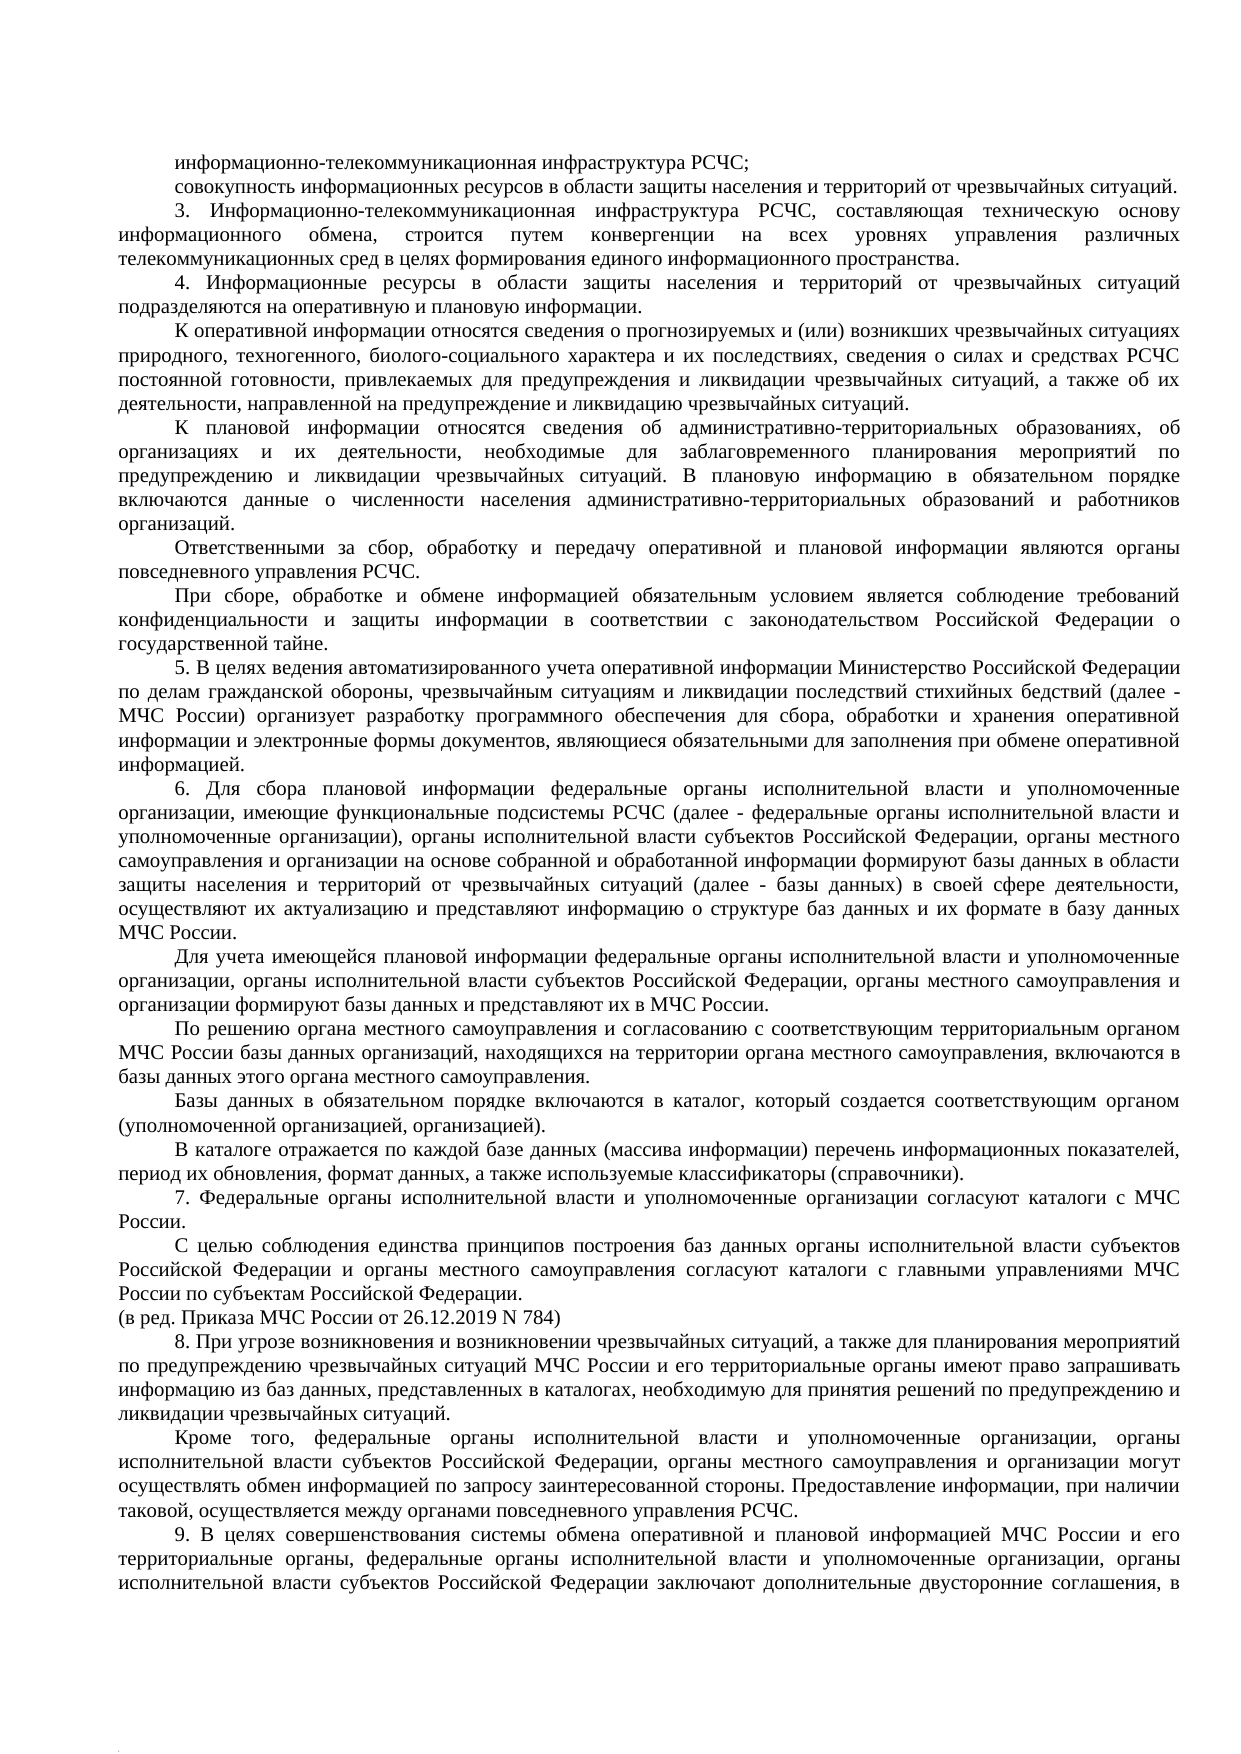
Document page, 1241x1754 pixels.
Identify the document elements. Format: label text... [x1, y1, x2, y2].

text К оперативной информации относятся сведения о прогнозируемых и (или) возникших чрезвычайных ситуациях природного, техногенного, биолого-социального характера и их последствиях, сведения о силах и средствах РСЧС постоянной готовности, привлекаемых для предупреждения и ликвидации чрезвычайных ситуаций, а также об их деятельности, направленной на предупреждение и ликвидацию чрезвычайных ситуаций. [118, 318, 1181, 415]
text 5. В целях ведения автоматизированного учета оперативной информации Министерство Российской Федерации по делам гражданской обороны, чрезвычайным ситуациям и ликвидации последствий стихийных бедствий (далее - МЧС России) организует разработку программного обеспечения для сбора, обработки и хранения оперативной информации и электронные формы документов, являющиеся обязательными для заполнения при обмене оперативной информацией. [118, 655, 1181, 776]
text В каталоге отражается по каждой базе данных (массива информации) перечень информационных показателей, период их обновления, формат данных, а также используемые классификаторы (справочники). [118, 1137, 1181, 1185]
text 3. Информационно-телекоммуникационная инфраструктура РСЧС, составляющая техническую основу информационного обмена, строится путем конвергенции на всех уровнях управления различных телекоммуникационных сред в целях формирования единого информационного пространства. [118, 198, 1181, 270]
text Для учета имеющейся плановой информации федеральные органы исполнительной власти и уполномоченные организации, органы исполнительной власти субъектов Российской Федерации, органы местного самоуправления и организации формируют базы данных и представляют их в МЧС России. [118, 944, 1181, 1016]
text совокупность информационных ресурсов в области защиты населения и территорий от чрезвычайных ситуаций. [118, 174, 1181, 198]
text С целью соблюдения единства принципов построения баз данных органы исполнительной власти субъектов Российской Федерации и органы местного самоуправления согласуют каталоги с главными управлениями МЧС России по субъектам Российской Федерации. [118, 1233, 1181, 1305]
text (в ред. Приказа МЧС России от 26.12.2019 N 784) [118, 1305, 1181, 1329]
text Ответственными за сбор, обработку и передачу оперативной и плановой информации являются органы повседневного управления РСЧС. [118, 535, 1181, 583]
text 6. Для сбора плановой информации федеральные органы исполнительной власти и уполномоченные организации, имеющие функциональные подсистемы РСЧС (далее - федеральные органы исполнительной власти и уполномоченные организации), органы исполнительной власти субъектов Российской Федерации, органы местного самоуправления и организации на основе собранной и обработанной информации формируют базы данных в области защиты населения и территорий от чрезвычайных ситуаций (далее - базы данных) в своей сфере деятельности, осуществляют их актуализацию и представляют информацию о структуре баз данных и их формате в базу данных МЧС России. [118, 776, 1181, 944]
text 7. Федеральные органы исполнительной власти и уполномоченные организации согласуют каталоги с МЧС России. [118, 1185, 1181, 1233]
text К плановой информации относятся сведения об административно-территориальных образованиях, об организациях и их деятельности, необходимые для заблаговременного планирования мероприятий по предупреждению и ликвидации чрезвычайных ситуаций. В плановую информацию в обязательном порядке включаются данные о численности населения административно-территориальных образований и работников организаций. [118, 415, 1181, 535]
text Кроме того, федеральные органы исполнительной власти и уполномоченные организации, органы исполнительной власти субъектов Российской Федерации, органы местного самоуправления и организации могут осуществлять обмен информацией по запросу заинтересованной стороны. Предоставление информации, при наличии таковой, осуществляется между органами повседневного управления РСЧС. [118, 1425, 1181, 1522]
text 8. При угрозе возникновения и возникновении чрезвычайных ситуаций, а также для планирования мероприятий по предупреждению чрезвычайных ситуаций МЧС России и его территориальные органы имеют право запрашивать информацию из баз данных, представленных в каталогах, необходимую для принятия решений по предупреждению и ликвидации чрезвычайных ситуаций. [118, 1329, 1181, 1425]
text По решению органа местного самоуправления и согласованию с соответствующим территориальным органом МЧС России базы данных организаций, находящихся на территории органа местного самоуправления, включаются в базы данных этого органа местного самоуправления. [118, 1016, 1181, 1088]
text информационно-телекоммуникационная инфраструктура РСЧС; [118, 150, 1181, 174]
text Базы данных в обязательном порядке включаются в каталог, который создается соответствующим органом (уполномоченной организацией, организацией). [118, 1088, 1181, 1137]
text 4. Информационные ресурсы в области защиты населения и территорий от чрезвычайных ситуаций подразделяются на оперативную и плановую информации. [118, 270, 1181, 318]
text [118, 1522, 1181, 1594]
text При сборе, обработке и обмене информацией обязательным условием является соблюдение требований конфиденциальности и защиты информации в соответствии с законодательством Российской Федерации о государственной тайне. [118, 583, 1181, 655]
